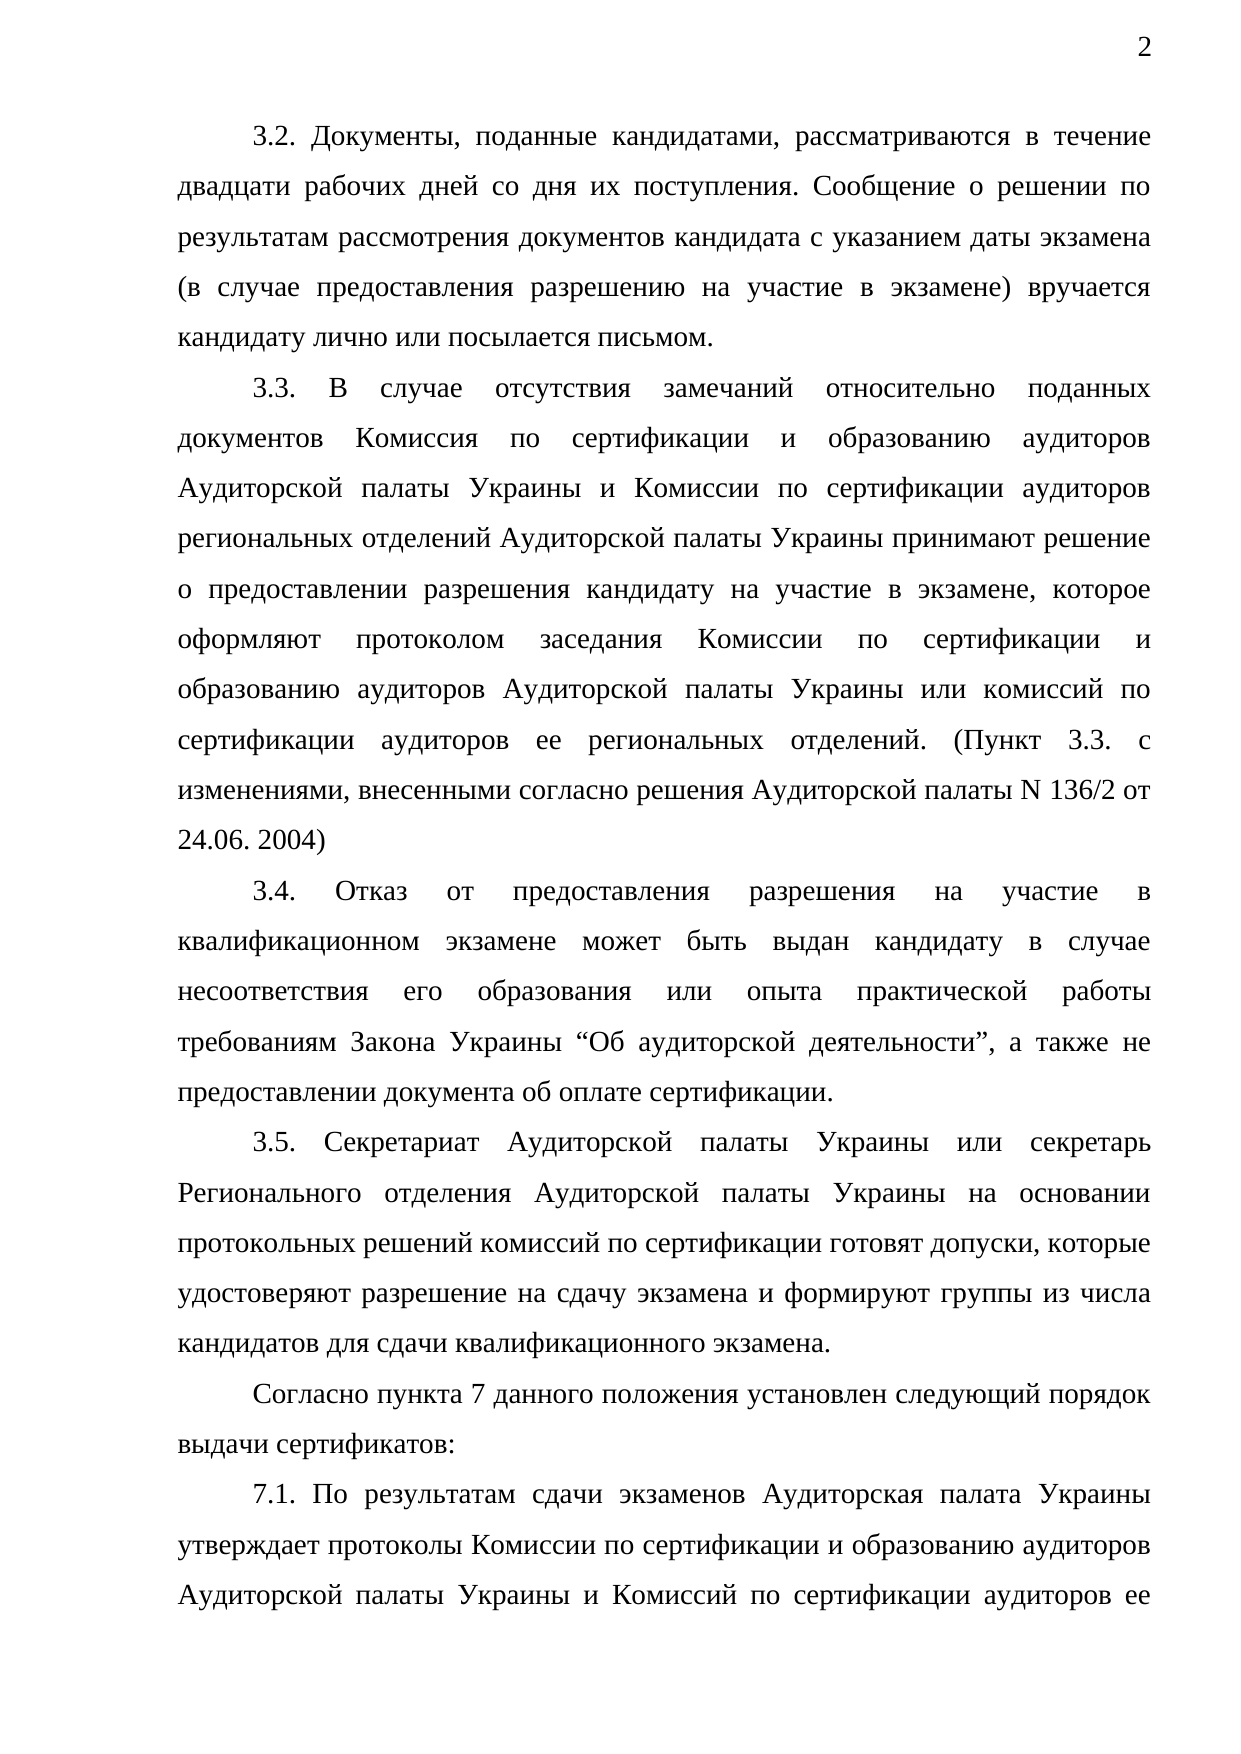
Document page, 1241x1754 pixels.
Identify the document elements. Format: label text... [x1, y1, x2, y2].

text 3.3. В случае отсутствия замечаний относительно поданных документов Комиссия по сертификации и образованию аудиторов Аудиторской палаты Украины и Комиссии по сертификации аудиторов региональных отделений Аудиторской палаты Украины принимают решение о предоставлении разрешения кандидату на участие в экзамене, которое оформляют протоколом заседания Комиссии по сертификации и образованию аудиторов Аудиторской палаты Украины или комиссий по сертификации аудиторов ее региональных отделений. (Пункт 3.3. с изменениями, внесенными согласно решения Аудиторской палаты N 136/2 от 24.06. 2004) [177, 370, 1152, 856]
text 3.2. Документы, поданные кандидатами, рассматриваются в течение двадцати рабочих дней со дня их поступления. Сообщение о решении по результатам рассмотрения документов кандидата с указанием даты экзамена (в случае предоставления разрешению на участие в экзамене) вручается кандидату лично или посылается письмом. [177, 118, 1152, 353]
text Согласно пункта 7 данного положения установлен следующий порядок выдачи сертификатов: [177, 1376, 1152, 1460]
text 3.5. Секретариат Аудиторской палаты Украины или секретарь Регионального отделения Аудиторской палаты Украины на основании протокольных решений комиссий по сертификации готовят допуски, которые удостоверяют разрешение на сдачу экзамена и формируют группы из числа кандидатов для сдачи квалификационного экзамена. [177, 1124, 1152, 1359]
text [177, 1477, 1152, 1611]
text 3.4. Отказ от предоставления разрешения на участие в квалификационном экзамене может быть выдан кандидату в случае несоответствия его образования или опыта практической работы требованиям Закона Украины “Об аудиторской деятельности”, а также не предоставлении документа об оплате сертификации. [177, 873, 1152, 1108]
